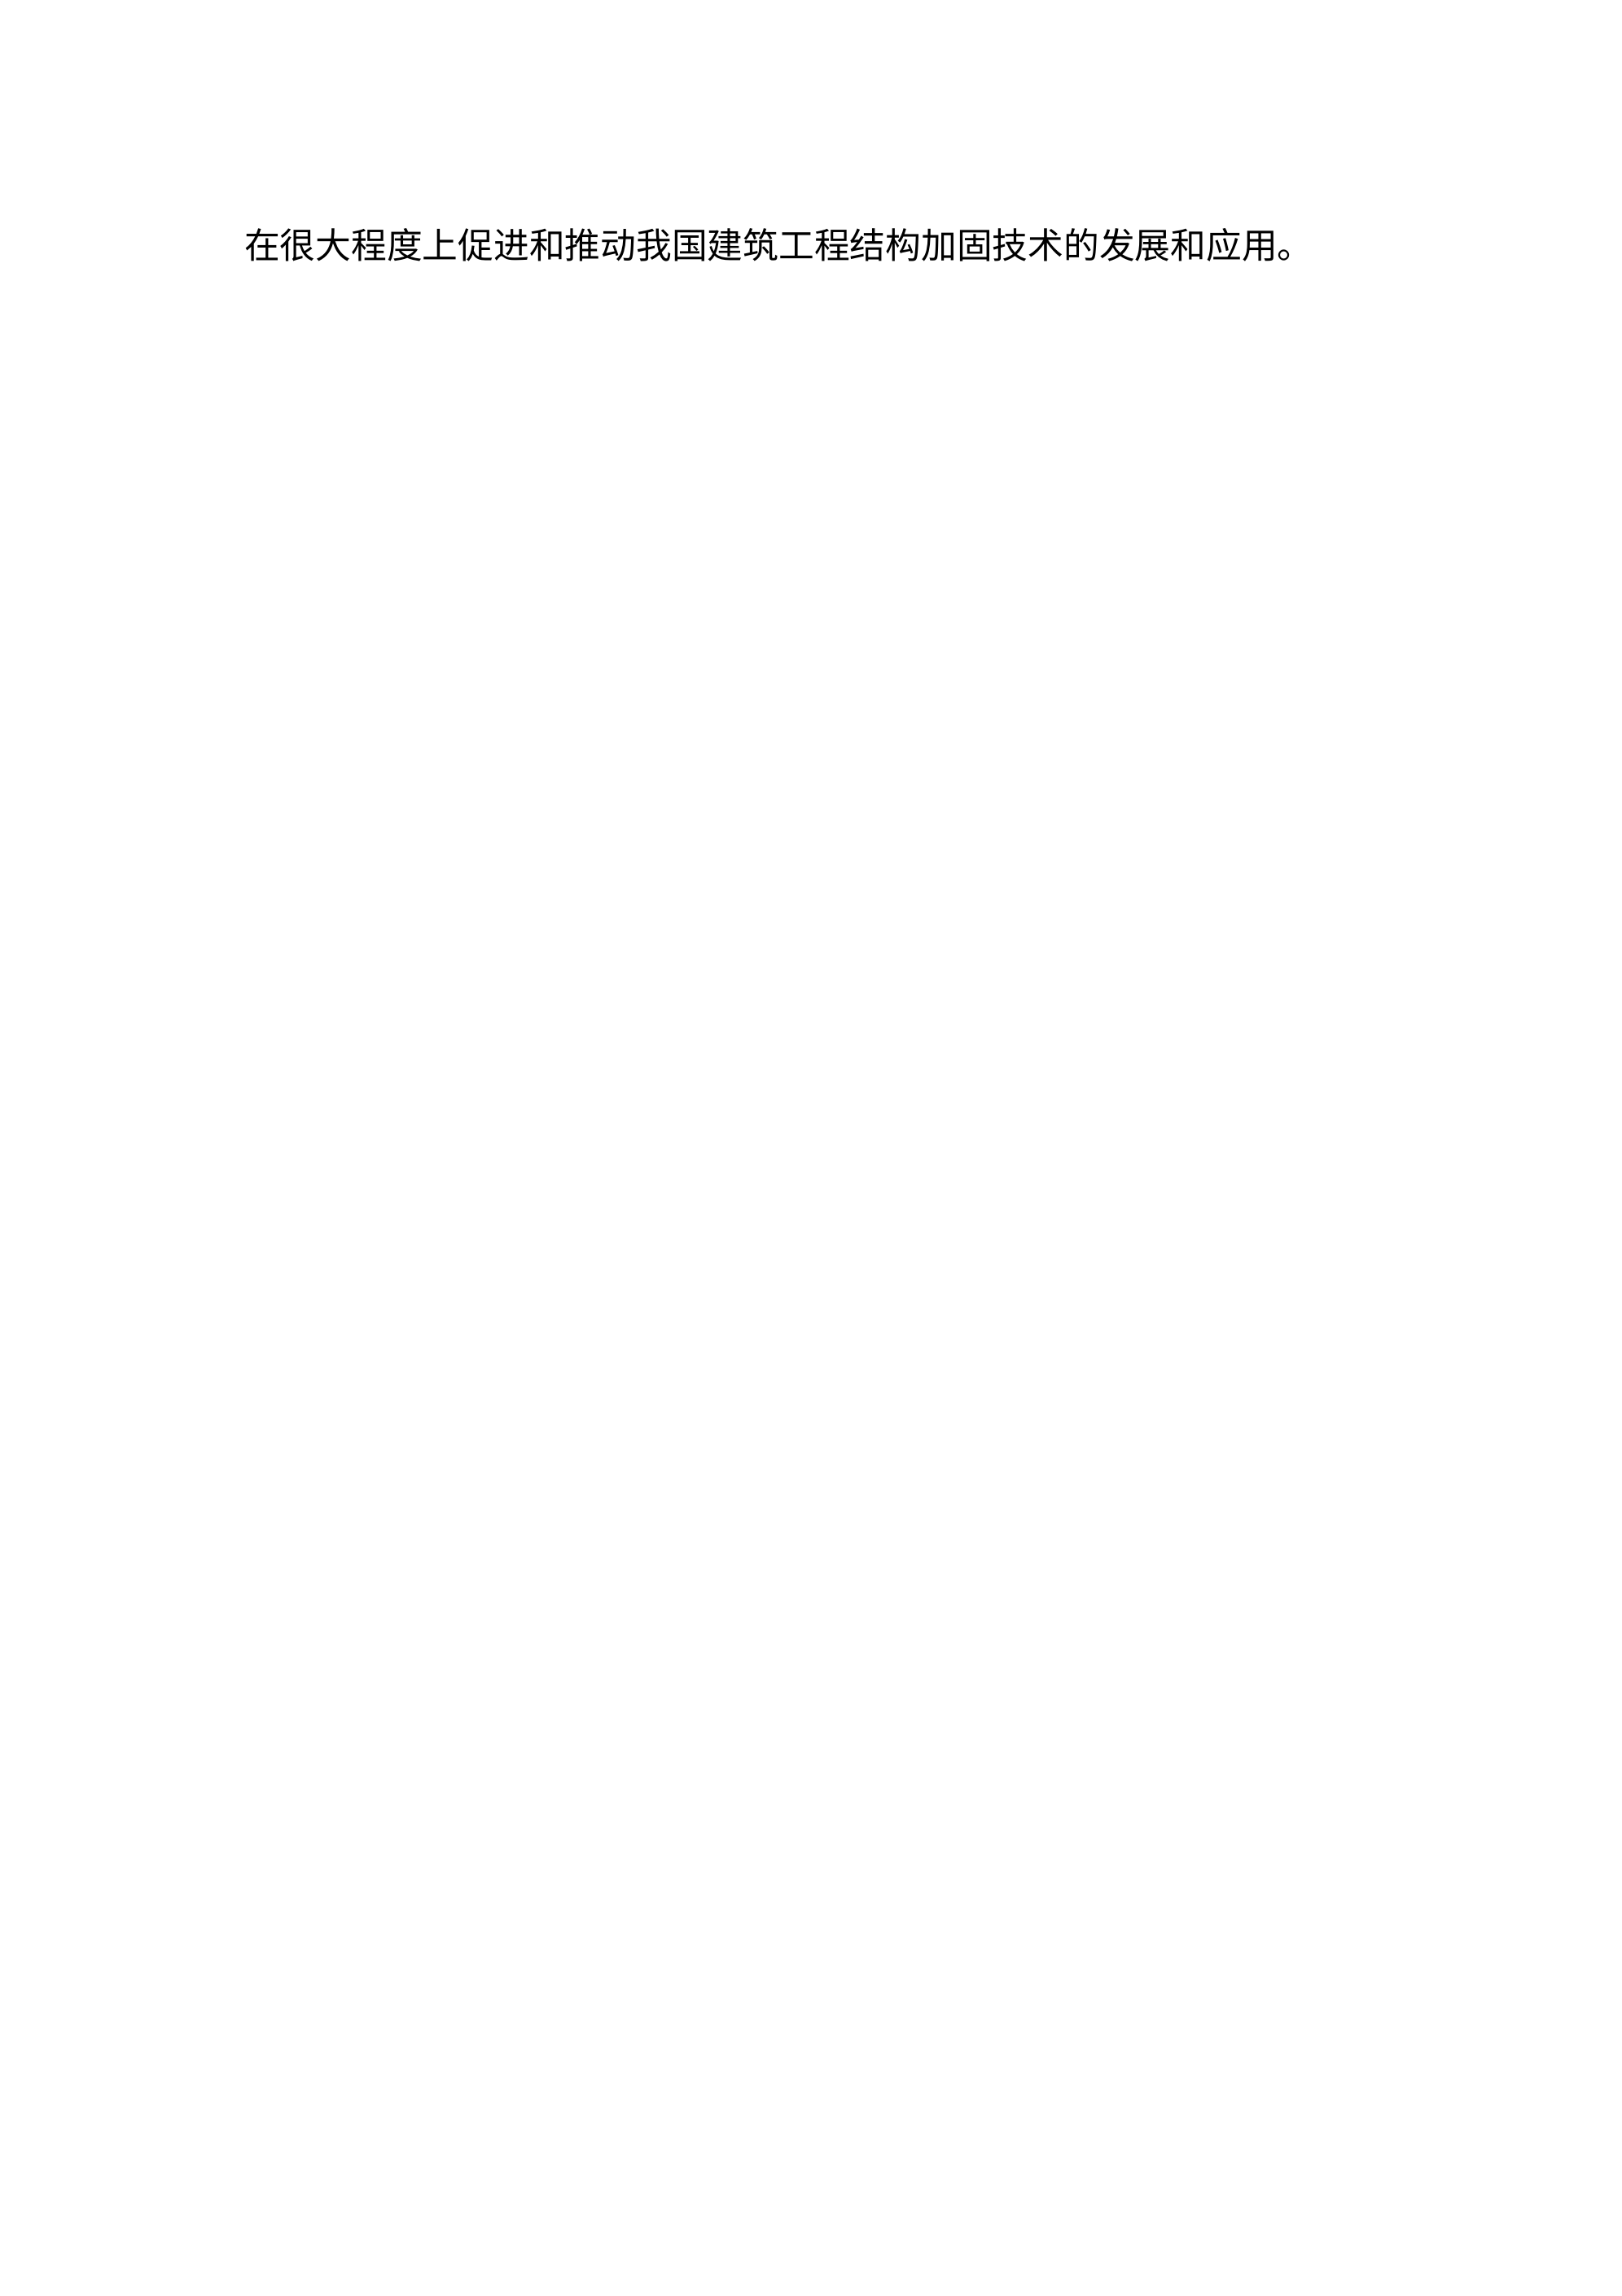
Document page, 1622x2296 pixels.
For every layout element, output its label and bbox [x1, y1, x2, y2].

text [244, 217, 1369, 269]
